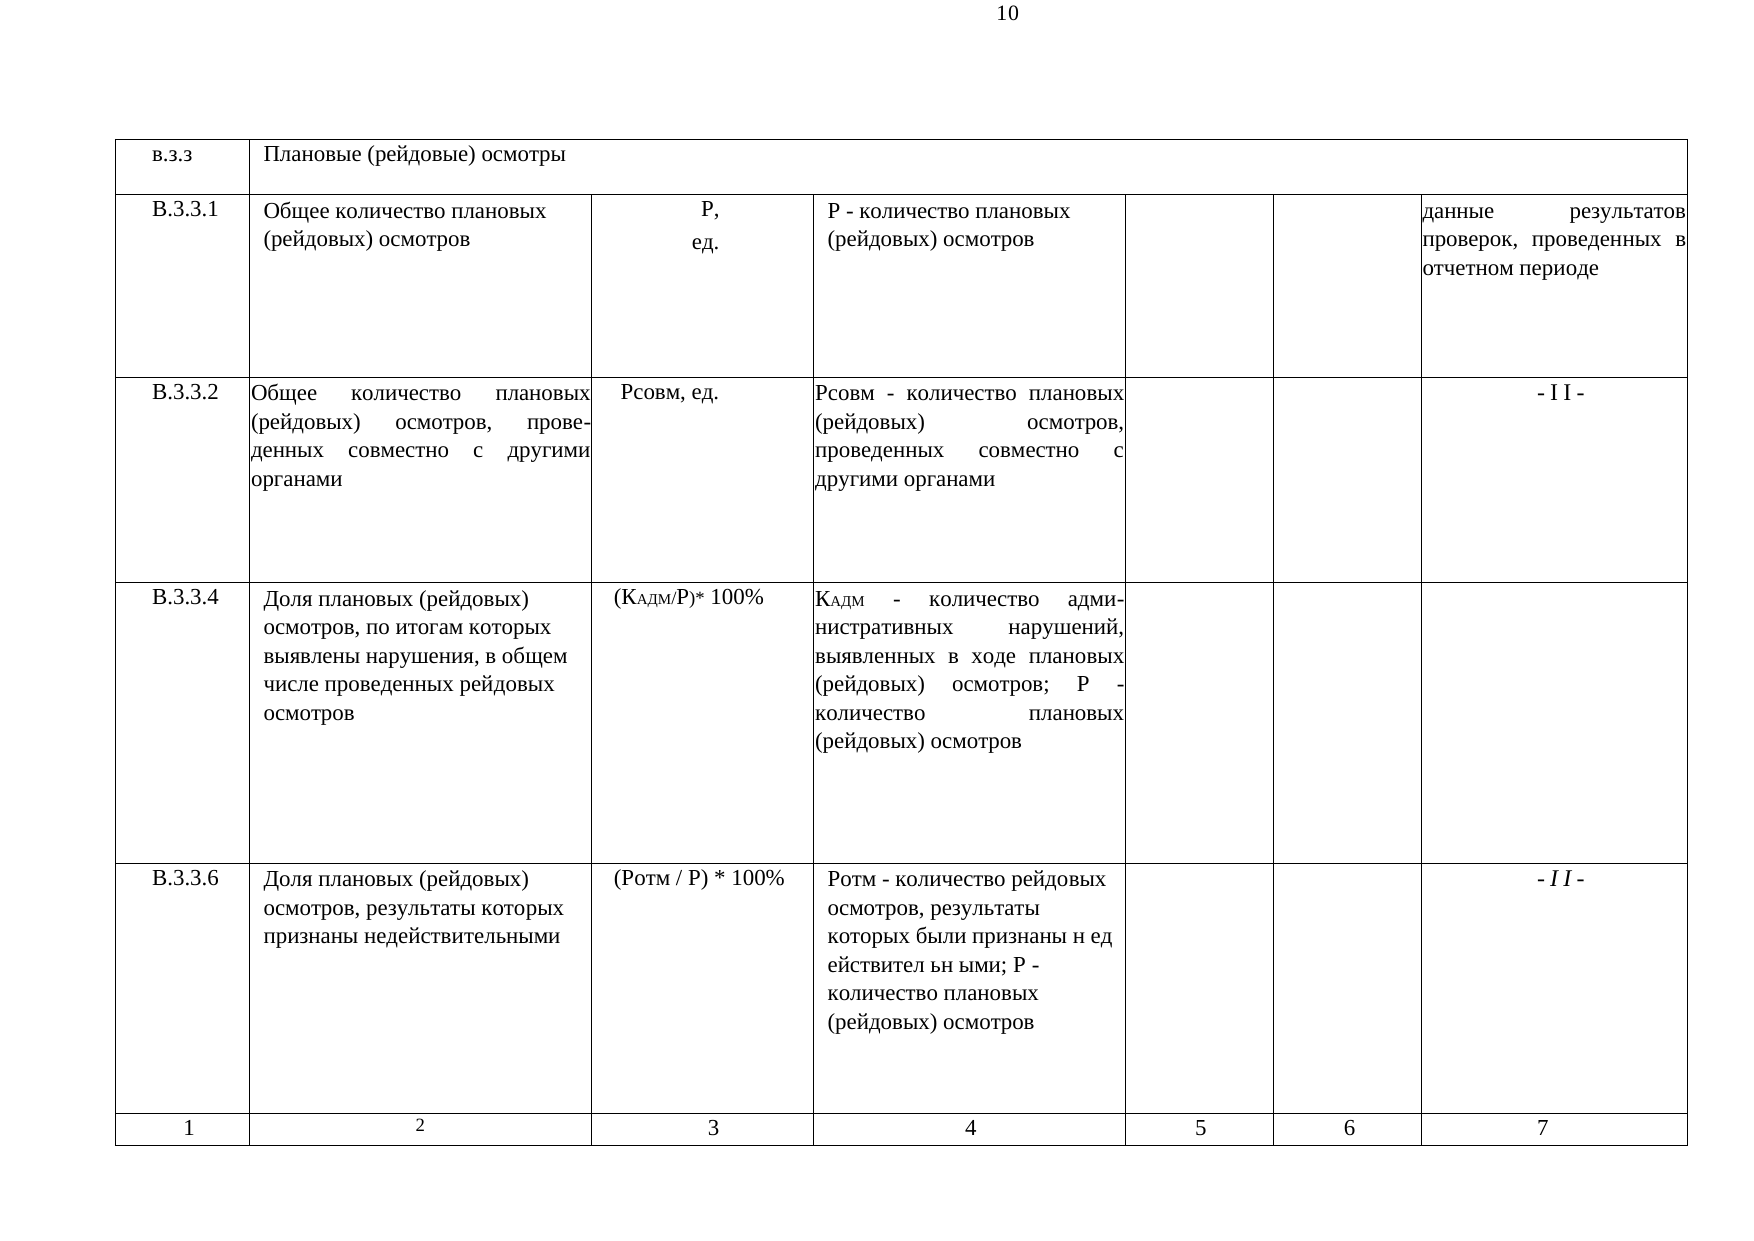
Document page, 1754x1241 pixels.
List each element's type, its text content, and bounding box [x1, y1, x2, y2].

table_cell [1126, 864, 1273, 1113]
table_cell Рсовм - количество плановых (рейдовых) осмотров, проведенных совместно с другими органами [814, 378, 1125, 582]
table_cell [1274, 378, 1421, 582]
table_cell [1274, 864, 1421, 1113]
table_cell данные результатов проверок, проведенных в отчетном периоде [1422, 195, 1687, 377]
table_cell [1274, 583, 1421, 863]
table_cell Доля плановых (рейдовых) осмотров, по итогам которых выявлены нарушения, в общем числе проведенных рейдовых осмотров [250, 583, 591, 863]
table_cell В.3.3.1 [116, 195, 249, 377]
table_cell Доля плановых (рейдовых) осмотров, результаты которых признаны недействительными [250, 864, 591, 1113]
table_cell [1274, 195, 1421, 377]
table_cell В.3.3.2 [116, 378, 249, 582]
table_cell 7 [1422, 1114, 1687, 1145]
table_cell В.3.3.6 [116, 864, 249, 1113]
table_cell [1126, 378, 1273, 582]
table_cell 5 [1126, 1114, 1273, 1145]
table_cell (Ротм / Р) * 100% [592, 864, 813, 1113]
table_cell 4 [814, 1114, 1125, 1145]
table_cell 3 [592, 1114, 813, 1145]
table_cell -II- [1422, 864, 1687, 1113]
table_cell Ротм - количество рейдовых осмотров, результаты которых были признаны н ед ействител ьн ыми; Р - количество плановых (рейдовых) осмотров [814, 864, 1125, 1113]
table_header Плановые (рейдовые) осмотры [250, 140, 1687, 194]
table_header в.з.з [116, 140, 249, 194]
table_cell Рсовм, ед. [592, 378, 813, 582]
table_cell Р, ед. [592, 195, 813, 377]
table_cell [1126, 195, 1273, 377]
table_cell Кадм - количество административных нарушений, выявленных в ходе плановых (рейдовых) осмотров; Р - количество плановых (рейдовых) осмотров [814, 583, 1125, 863]
table_cell 1 [116, 1114, 249, 1145]
table_cell 6 [1274, 1114, 1421, 1145]
table_cell [1126, 583, 1273, 863]
table_cell Общее количество плановых (рейдовых) осмотров [250, 195, 591, 377]
table_cell -II- [1422, 378, 1687, 582]
table_cell [1422, 583, 1687, 863]
table_cell В.3.3.4 [116, 583, 249, 863]
table_cell Р - количество плановых (рейдовых) осмотров [814, 195, 1125, 377]
table_cell Общее количество плановых (рейдовых) осмотров, проведенных совместно с другими органами [250, 378, 591, 582]
table_cell (Кадм/Р)* 100% [592, 583, 813, 863]
table_cell 2 [250, 1114, 591, 1145]
